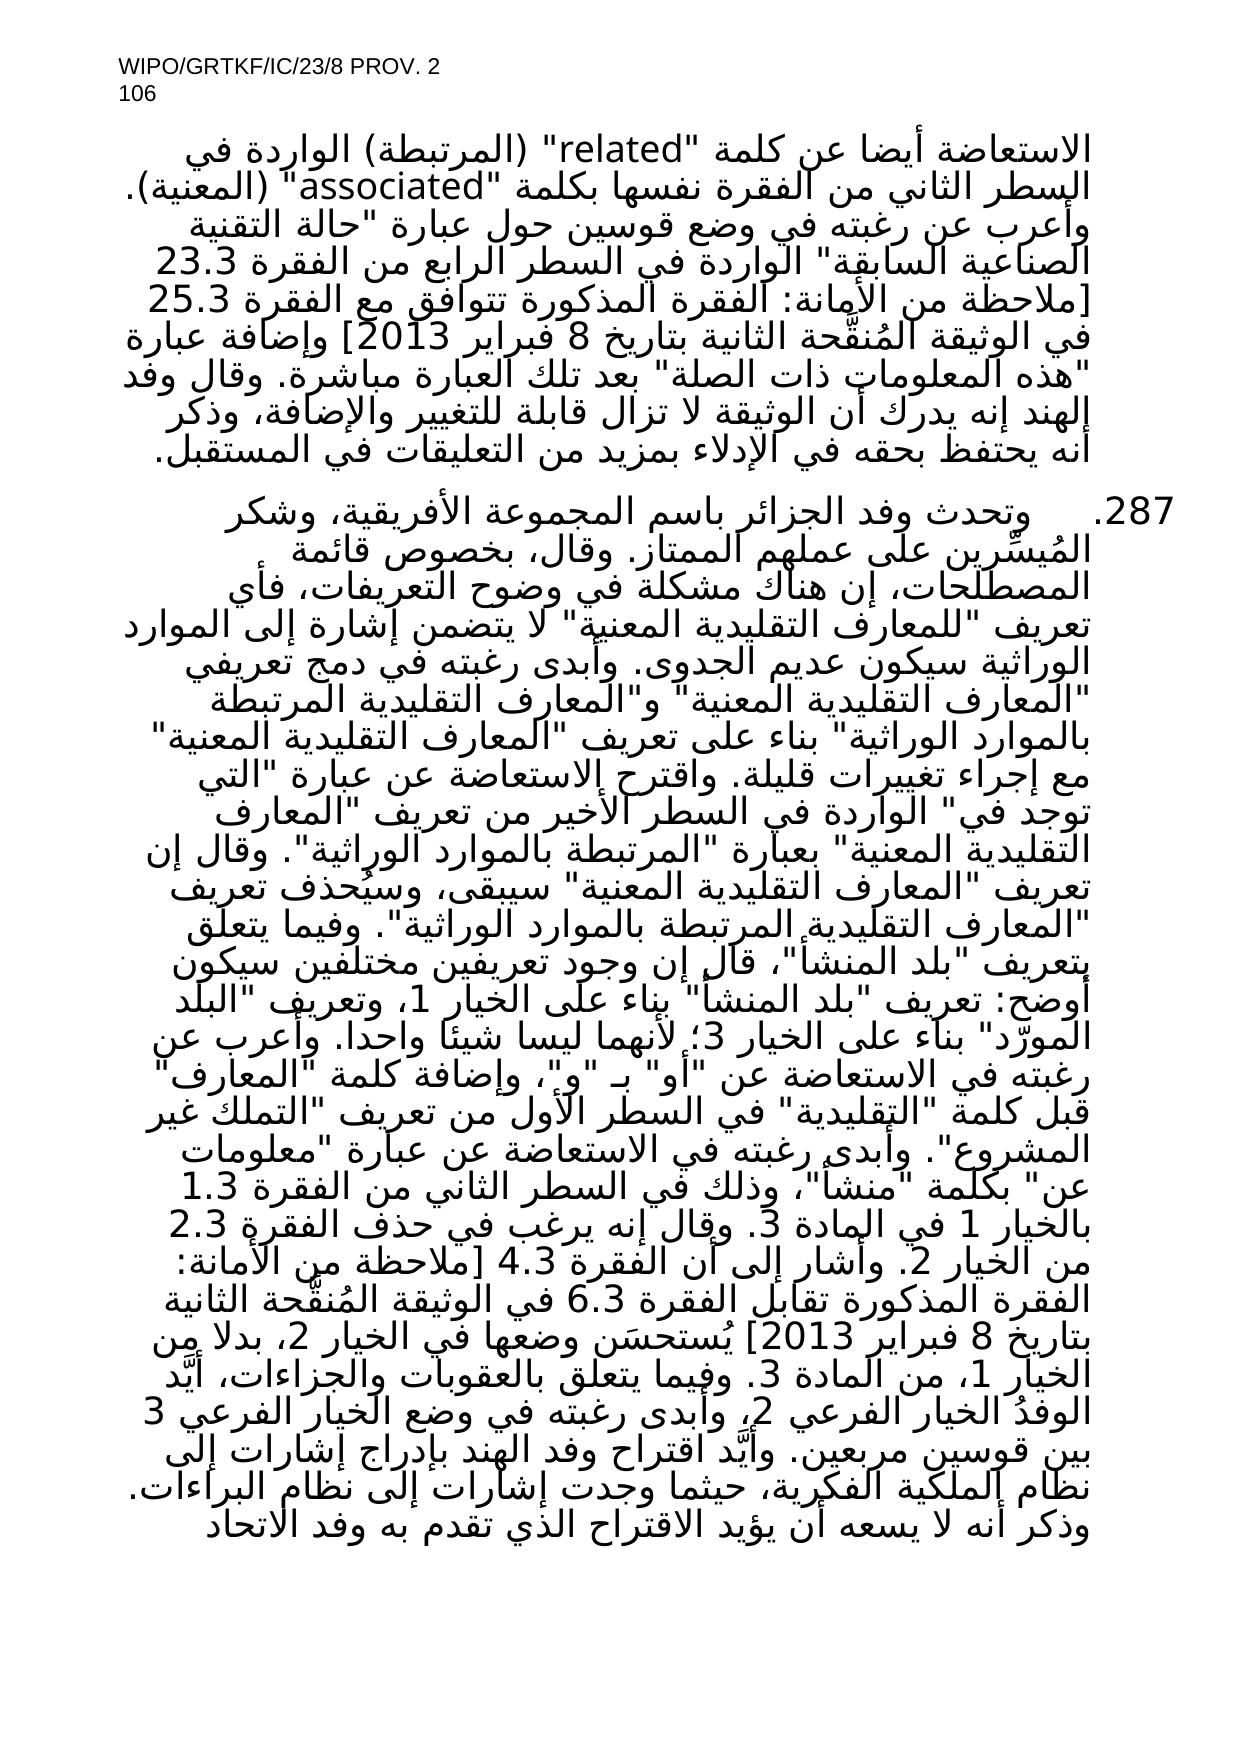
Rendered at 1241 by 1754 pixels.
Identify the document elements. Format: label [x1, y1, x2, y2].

text [118, 495, 1092, 1545]
text [118, 132, 1092, 470]
